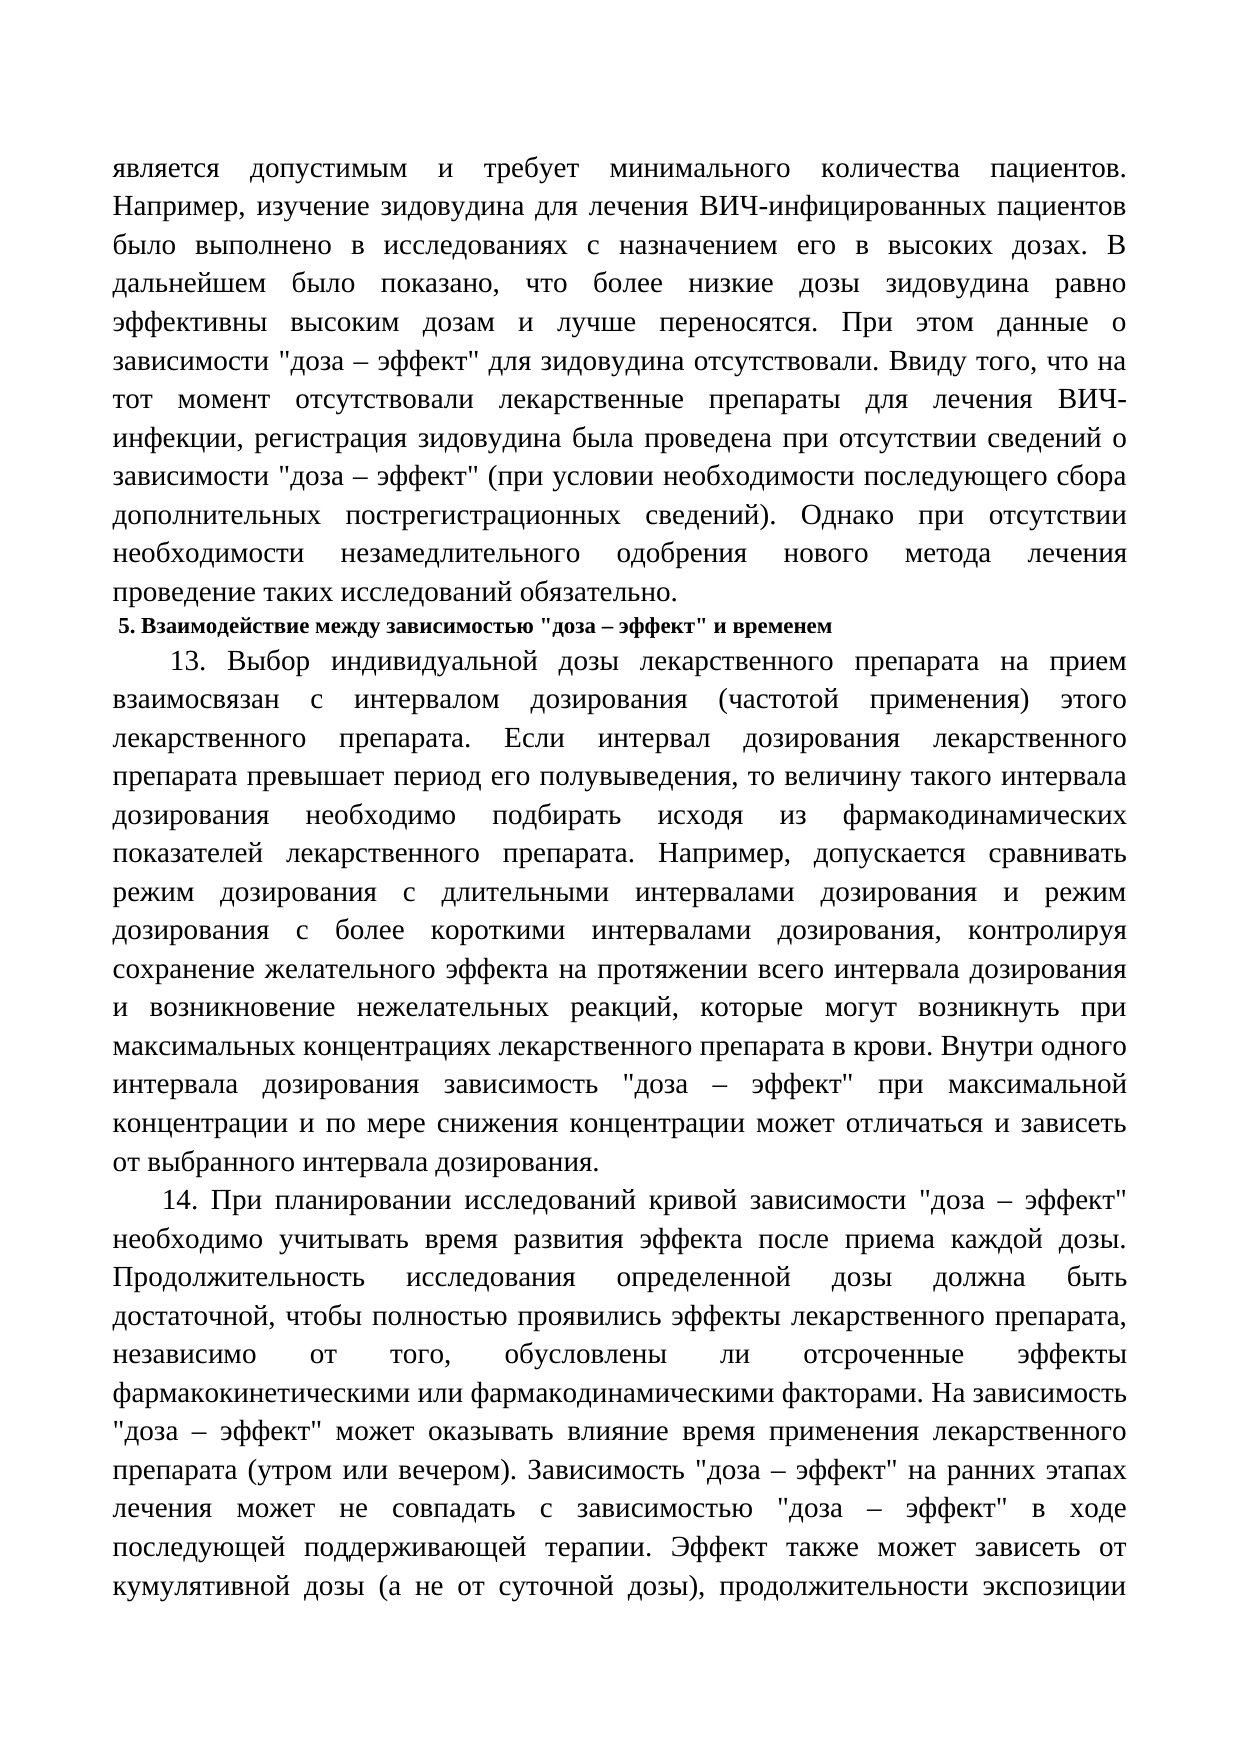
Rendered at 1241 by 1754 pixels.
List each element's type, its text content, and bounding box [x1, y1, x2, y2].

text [112, 150, 1128, 607]
text 5. Взаимодействие между зависимостью "доза – эффект" и временем [112, 612, 1128, 639]
text 13. Выбор индивидуальной дозы лекарственного препарата на прием взаимосвязан с интервалом дозирования (частотой применения) этого лекарственного препарата. Если интервал дозирования лекарственного препарата превышает период его полувыведения, то величину такого интервала дозирования необходимо подбирать исходя из фармакодинамических показателей лекарственного препарата. Например, допускается сравнивать режим дозирования с длительными интервалами дозирования и режим дозирования с более короткими интервалами дозирования, контролируя сохранение желательного эффекта на протяжении всего интервала дозирования и возникновение нежелательных реакций, которые могут возникнуть при максимальных концентрациях лекарственного препарата в крови. Внутри одного интервала дозирования зависимость "доза – эффект" при максимальной концентрации и по мере снижения концентрации может отличаться и зависеть от выбранного интервала дозирования. [112, 643, 1128, 1177]
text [112, 1182, 1128, 1601]
